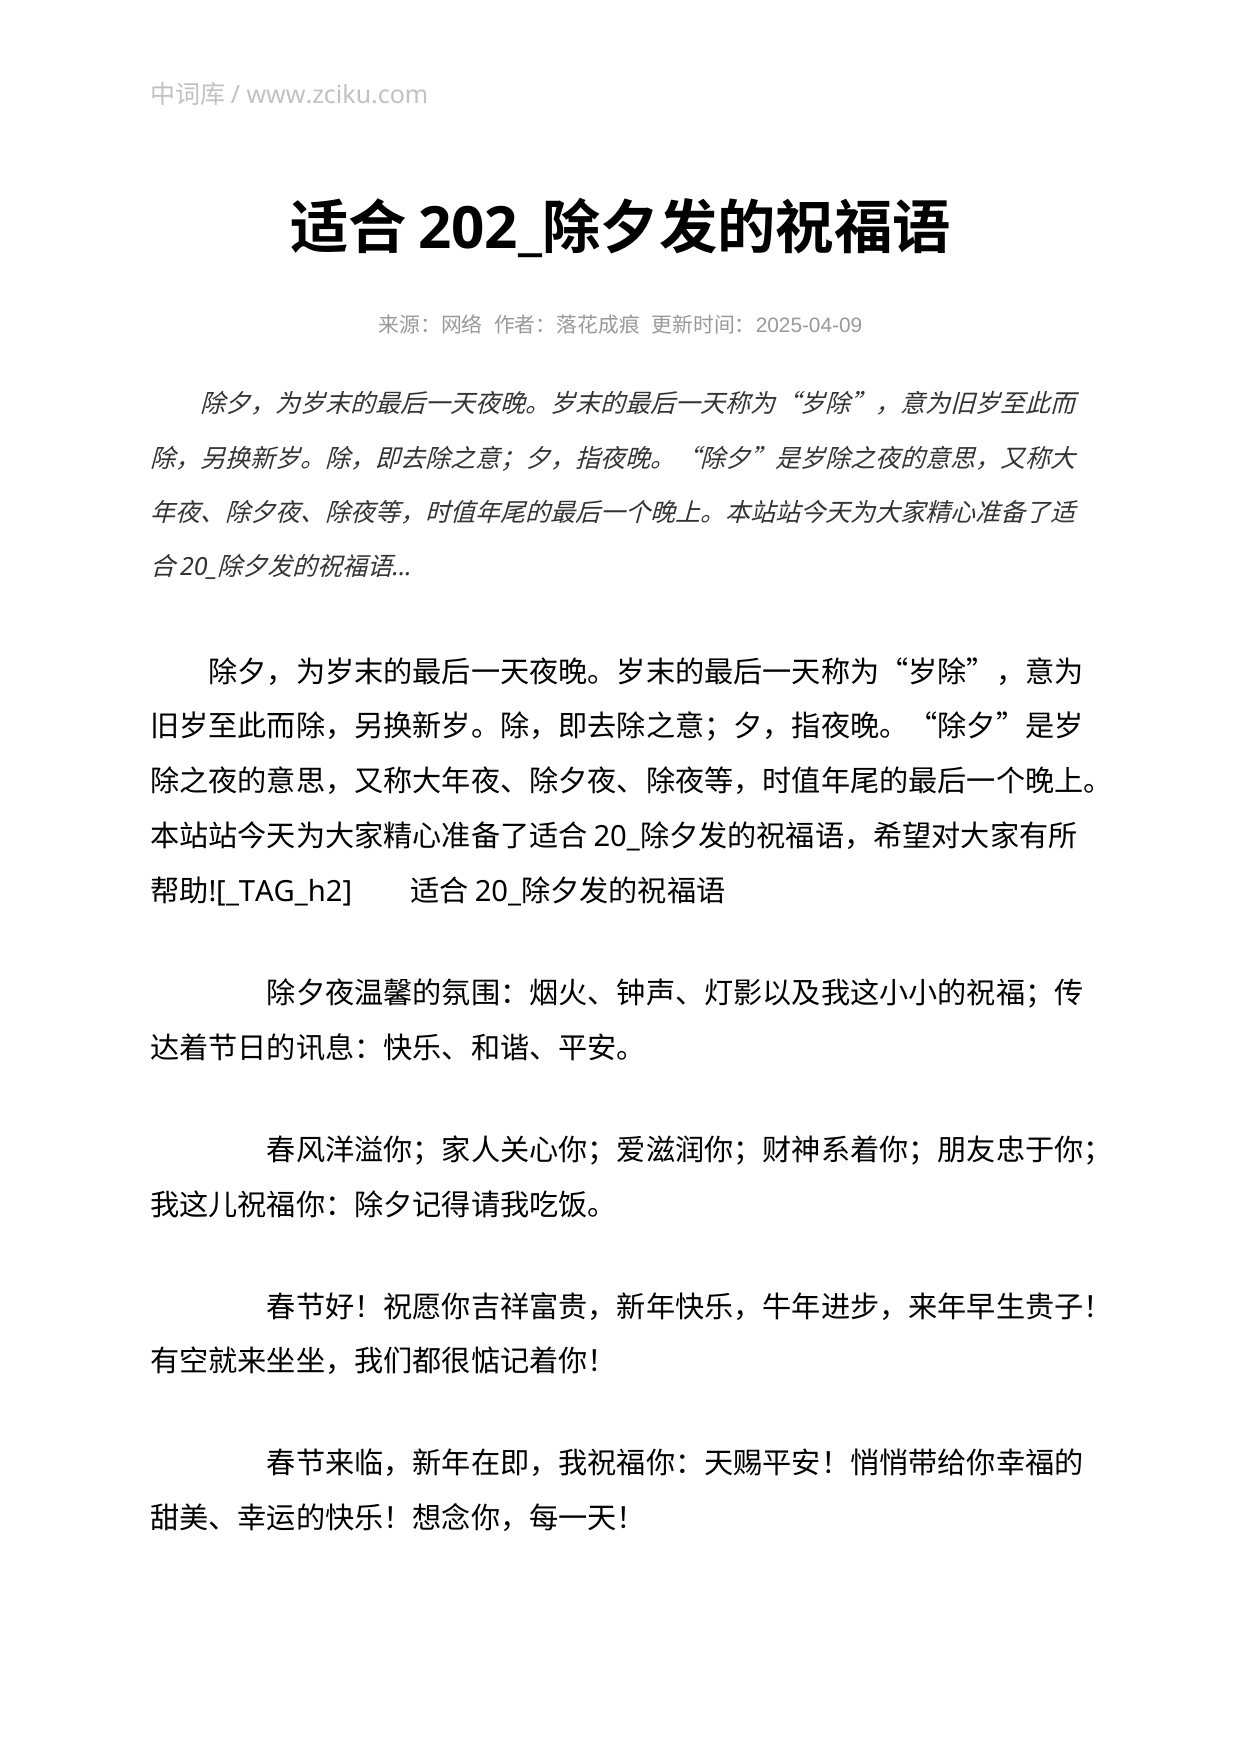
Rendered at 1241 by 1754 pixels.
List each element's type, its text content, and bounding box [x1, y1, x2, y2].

text 春节好！祝愿你吉祥富贵，新年快乐，牛年进步，来年早生贵子！有空就来坐坐，我们都很惦记着你！ [150, 1283, 1090, 1380]
text 除夕，为岁末的最后一天夜晚。岁末的最后一天称为“岁除”，意为旧岁至此而除，另换新岁。除，即去除之意；夕，指夜晚。“除夕”是岁除之夜的意思，又称大年夜、除夕夜、除夜等，时值年尾的最后一个晚上。本站站今天为大家精心准备了适合20_除夕发的祝福语... [150, 384, 1090, 583]
text 来源：网络 作者：落花成痕 更新时间：2025-04-09 [150, 313, 1090, 337]
text 除夕夜温馨的氛围：烟火、钟声、灯影以及我这小小的祝福；传达着节日的讯息：快乐、和谐、平安。 [150, 970, 1090, 1067]
subtitle 适合202_除夕发的祝福语 [150, 181, 1090, 266]
text 除夕，为岁末的最后一天夜晚。岁末的最后一天称为“岁除”，意为旧岁至此而除，另换新岁。除，即去除之意；夕，指夜晚。“除夕”是岁除之夜的意思，又称大年夜、除夕夜、除夜等，时值年尾的最后一个晚上。本站站今天为大家精心准备了适合20_除夕发的祝福语，希望对大家有所帮助![_TAG_h2] 适合20_除夕发的祝福语 [150, 648, 1090, 910]
text 春节来临，新年在即，我祝福你：天赐平安！悄悄带给你幸福的甜美、幸运的快乐！想念你，每一天！ [150, 1440, 1090, 1537]
text 春风洋溢你；家人关心你；爱滋润你；财神系着你；朋友忠于你；我这儿祝福你：除夕记得请我吃饭。 [150, 1126, 1090, 1224]
